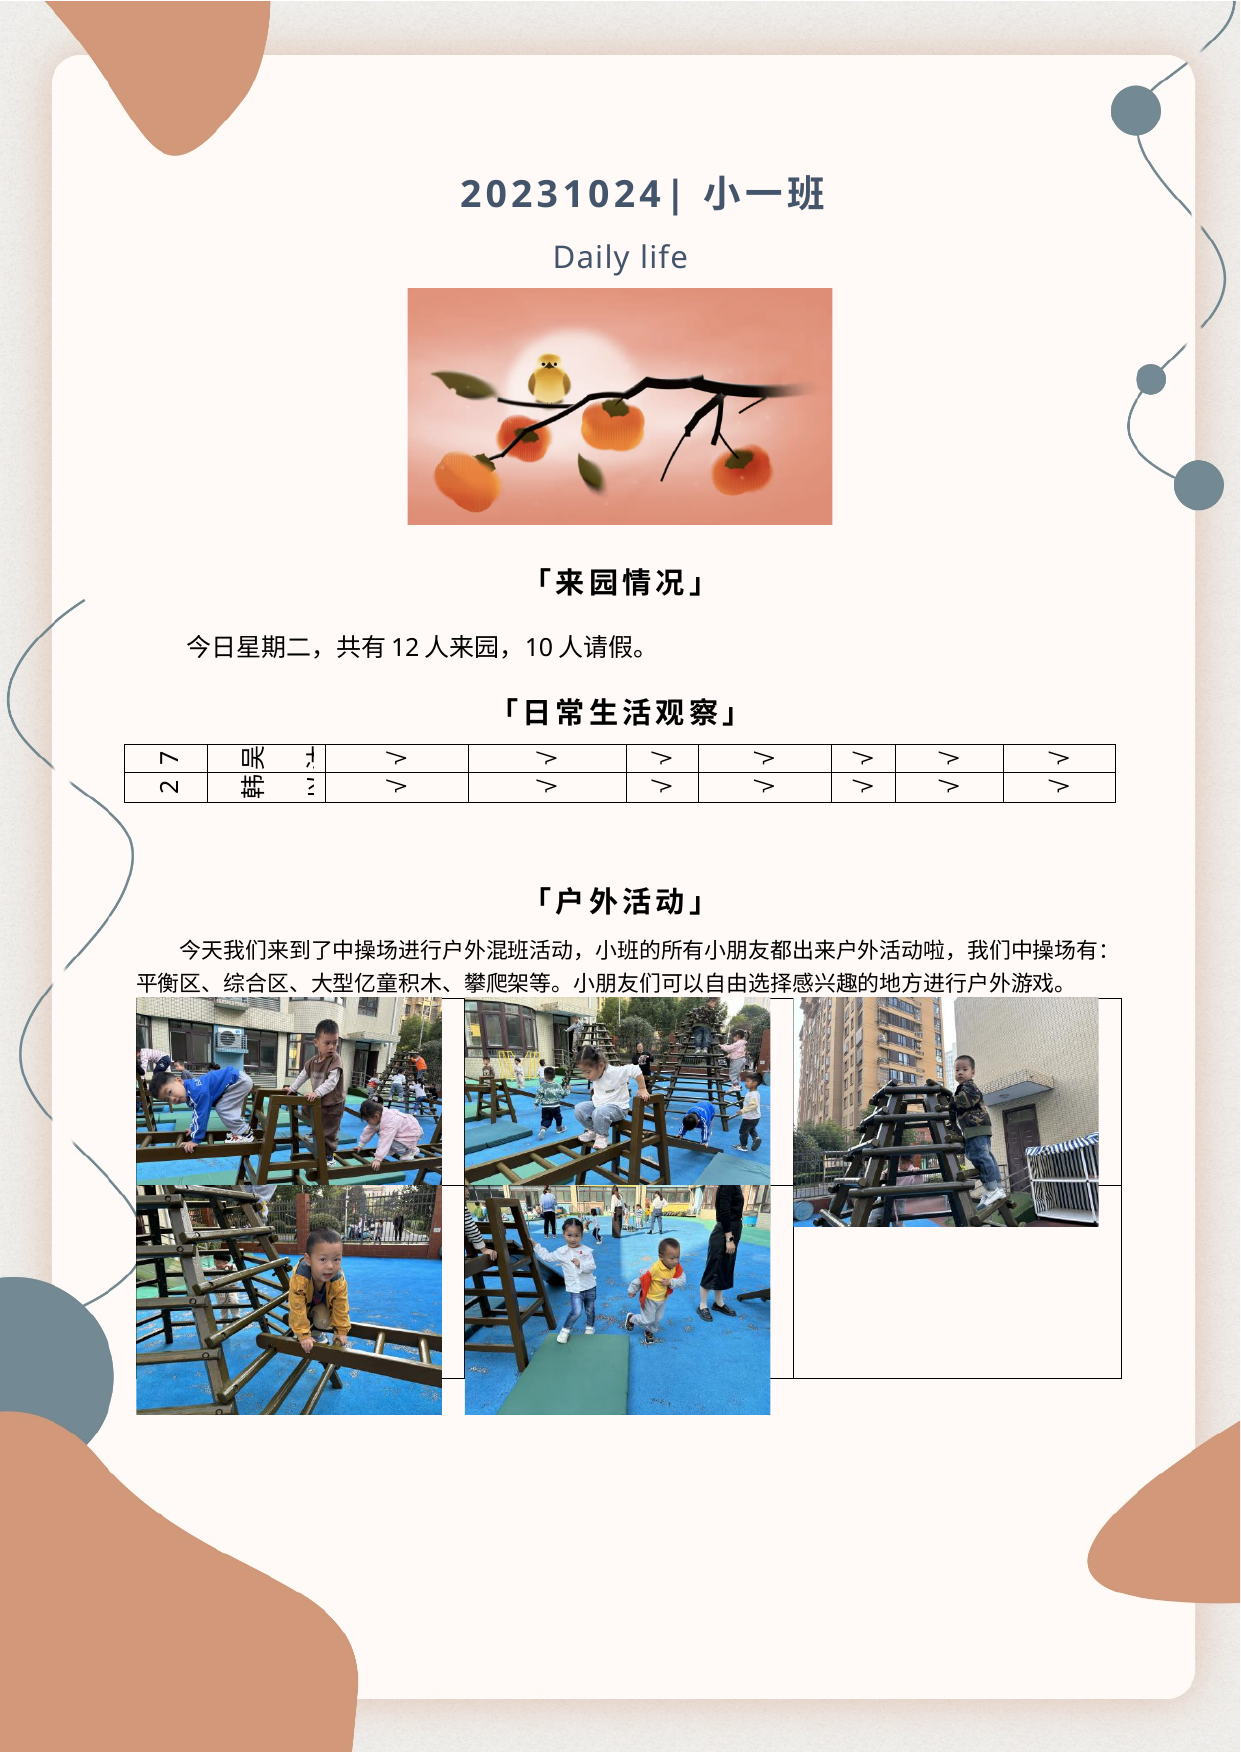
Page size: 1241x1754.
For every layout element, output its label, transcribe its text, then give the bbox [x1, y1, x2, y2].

table_cell √ [896, 745, 1003, 772]
table_cell √ [627, 745, 698, 772]
table_cell √ [1004, 773, 1115, 802]
table_cell √ [627, 773, 698, 802]
table_cell 韩以轩 [208, 773, 325, 802]
table_cell √ [699, 773, 831, 802]
table_header [442, 999, 464, 1185]
table_cell 7 [125, 745, 207, 772]
table_cell √ [469, 745, 626, 772]
table_cell √ [326, 773, 468, 802]
table_cell √ [1004, 745, 1115, 772]
text 今天我们来到了中操场进行户外混班活动，小班的所有小朋友都出来户外活动啦，我们中操场有：平衡区、综合区、大型亿童积木、攀爬架等。小朋友们可以自由选择感兴趣的地方进行户外游戏。 [136, 933, 1104, 998]
list 「户外活动」 [136, 868, 1104, 933]
table_cell 吴沐檀 [208, 745, 325, 772]
table_cell √ [896, 773, 1003, 802]
picture [0, 1, 1241, 1752]
table_cell √ [832, 745, 895, 772]
table_header [1099, 999, 1121, 1185]
list 「日常生活观察」 [136, 678, 1104, 743]
table_cell √ [326, 745, 468, 772]
table_cell √ [469, 773, 626, 802]
table_cell √ [699, 745, 831, 772]
table_cell [794, 1186, 1121, 1378]
text 20231024| 小一班 [136, 158, 1104, 223]
text 今日星期二，共有12人来园，10人请假。 [136, 613, 1104, 678]
table_cell √ [832, 773, 895, 802]
list 「来园情况」 [136, 548, 1104, 613]
text Daily life [136, 223, 1104, 288]
table_cell [442, 1186, 464, 1378]
table_header [771, 999, 793, 1185]
table_cell [771, 1186, 793, 1378]
table_cell 20 [125, 773, 207, 802]
